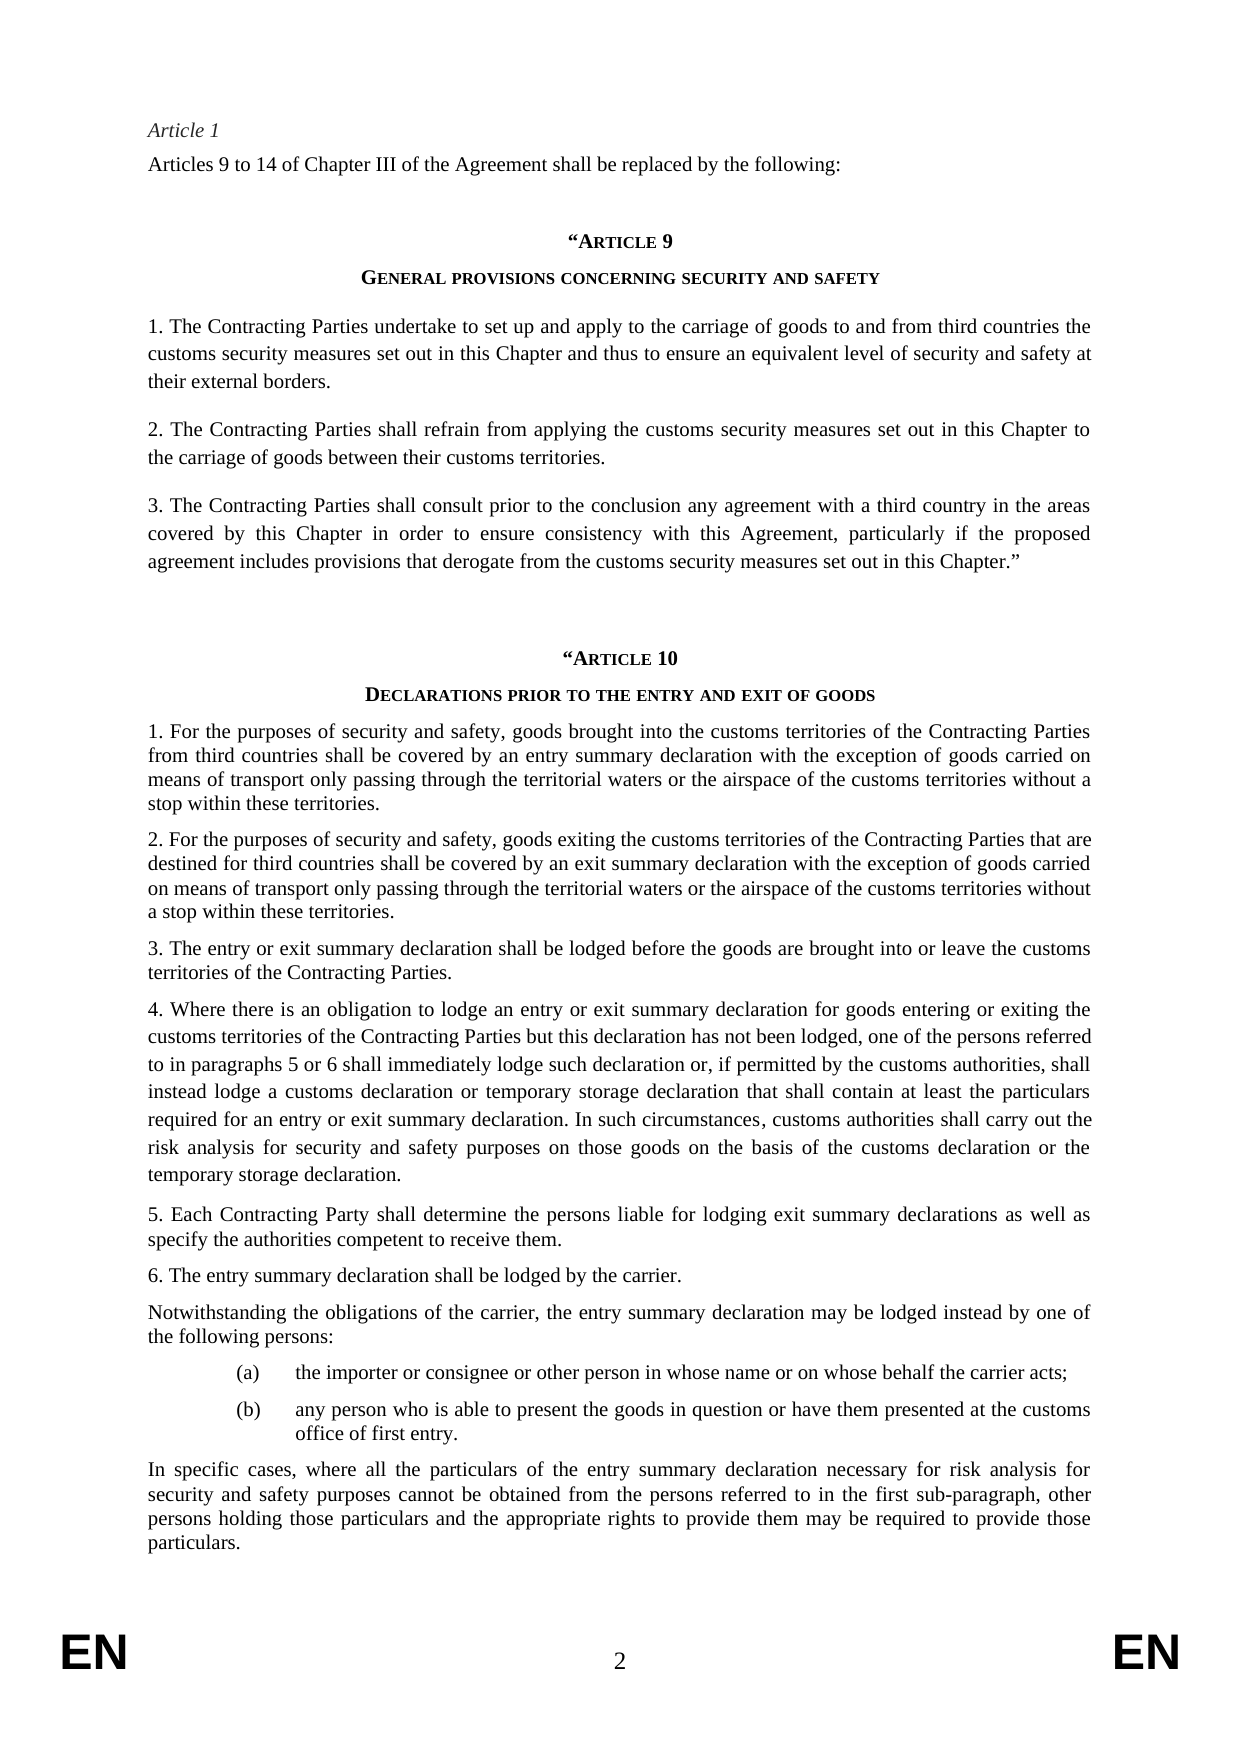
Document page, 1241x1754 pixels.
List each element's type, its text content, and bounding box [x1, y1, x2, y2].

text 6. The entry summary declaration shall be lodged by the carrier. [148, 1263, 1093, 1287]
text “Article 9 [148, 229, 1093, 253]
text 1. The Contracting Parties undertake to set up and apply to the carriage of goods to and from third countries the customs security measures set out in this Chapter and thus to ensure an equivalent level of security and safety at their external borders. [148, 314, 1093, 393]
text Declarations prior to the entry and exit of goods [148, 682, 1093, 706]
text 3. The entry or exit summary declaration shall be lodged before the goods are brought into or leave the customs territories of the Contracting Parties. [148, 936, 1093, 984]
text 5. Each Contracting Party shall determine the persons liable for lodging exit summary declarations as well as specify the authorities competent to receive them. [148, 1202, 1093, 1251]
text 4. Where there is an obligation to lodge an entry or exit summary declaration for goods entering or exiting the customs territories of the Contracting Parties but this declaration has not been lodged, one of the persons referred to in paragraphs 5 or 6 shall immediately lodge such declaration or, if permitted by the customs authorities, shall instead lodge a customs declaration or temporary storage declaration that shall contain at least the particulars required for an entry or exit summary declaration. In such circumstances, customs authorities shall carry out the risk analysis for security and safety purposes on those goods on the basis of the customs declaration or the temporary storage declaration. [148, 997, 1093, 1186]
text 3. The Contracting Parties shall consult prior to the conclusion any agreement with a third country in the areas covered by this Chapter in order to ensure consistency with this Agreement, particularly if the proposed agreement includes provisions that derogate from the customs security measures set out in this Chapter.” [148, 493, 1093, 573]
text 2. For the purposes of security and safety, goods exiting the customs territories of the Contracting Parties that are destined for third countries shall be covered by an exit summary declaration with the exception of goods carried on means of transport only passing through the territorial waters or the airspace of the customs territories without a stop within these territories. [148, 827, 1093, 923]
text General provisions concerning security and safety [148, 265, 1093, 289]
text any person who is able to present the goods in question or have them presented at the customs office of first entry. [236, 1397, 1093, 1445]
text Articles 9 to 14 of Chapter III of the Agreement shall be replaced by the following: [148, 152, 1093, 176]
text 2. The Contracting Parties shall refrain from applying the customs security measures set out in this Chapter to the carriage of goods between their customs territories. [148, 417, 1093, 469]
list the importer or consignee or other person in whose name or on whose behalf the carrier acts; [236, 1360, 1093, 1384]
text 1. For the purposes of security and safety, goods brought into the customs territories of the Contracting Parties from third countries shall be covered by an entry summary declaration with the exception of goods carried on means of transport only passing through the territorial waters or the airspace of the customs territories without a stop within these territories. [148, 718, 1093, 815]
text “Article 10 [148, 645, 1093, 669]
subtitle Article 1 [148, 118, 1093, 142]
text In specific cases, where all the particulars of the entry summary declaration necessary for risk analysis for security and safety purposes cannot be obtained from the persons referred to in the first sub-paragraph, other persons holding those particulars and the appropriate rights to provide them may be required to provide those particulars. [148, 1457, 1093, 1554]
text Notwithstanding the obligations of the carrier, the entry summary declaration may be lodged instead by one of the following persons: [148, 1299, 1093, 1348]
